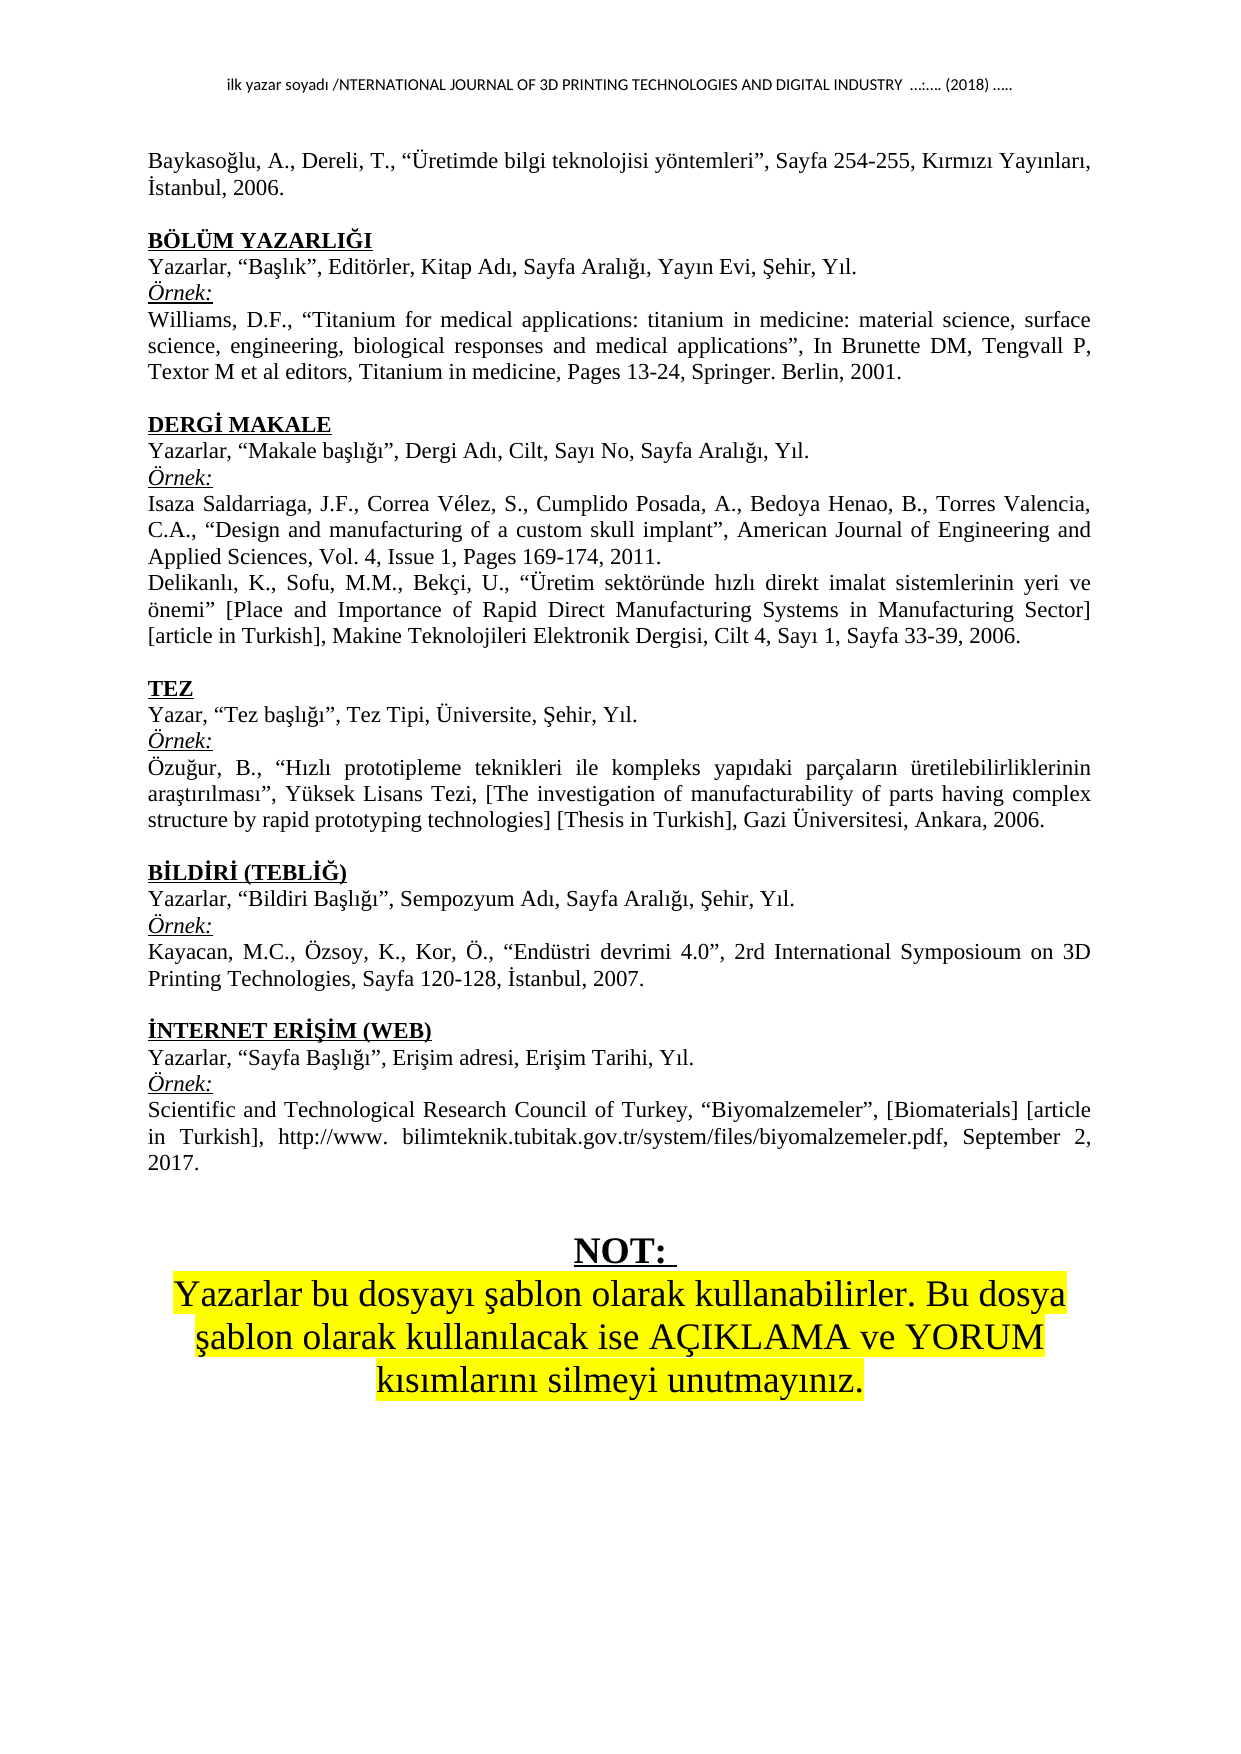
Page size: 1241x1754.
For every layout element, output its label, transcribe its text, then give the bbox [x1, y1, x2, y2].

text Yazarlar bu dosyayı şablon olarak kullanabilirler. Bu dosya şablon olarak kullanılacak ise AÇIKLAMA ve YORUM kısımlarını silmeyi unutmayınız. [148, 1271, 1093, 1401]
text Yazarlar, “Sayfa Başlığı”, Erişim adresi, Erişim Tarihi, Yıl. [148, 1044, 1093, 1070]
text Baykasoğlu, A., Dereli, T., “Üretimde bilgi teknolojisi yöntemleri”, Sayfa 254-255, Kırmızı Yayınları, İstanbul, 2006. [148, 148, 1093, 200]
text Özuğur, B., “Hızlı prototipleme teknikleri ile kompleks yapıdaki parçaların üretilebilirliklerinin araştırılması”, Yüksek Lisans Tezi, [The investigation of manufacturability of parts having complex structure by rapid prototyping technologies] [Thesis in Turkish], Gazi Üniversitesi, Ankara, 2006. [148, 754, 1093, 833]
text BÖLÜM YAZARLIĞI [148, 227, 1093, 253]
text Williams, D.F., “Titanium for medical applications: titanium in medicine: material science, surface science, engineering, biological responses and medical applications”, In Brunette DM, Tengvall P, Textor M et al editors, Titanium in medicine, Pages 13-24, Springer. Berlin, 2001. [148, 306, 1093, 385]
text Delikanlı, K., Sofu, M.M., Bekçi, U., “Üretim sektöründe hızlı direkt imalat sistemlerinin yeri ve önemi” [Place and Importance of Rapid Direct Manufacturing Systems in Manufacturing Sector] [article in Turkish], Makine Teknolojileri Elektronik Dergisi, Cilt 4, Sayı 1, Sayfa 33-39, 2006. [148, 569, 1093, 648]
text Yazarlar, “Makale başlığı”, Dergi Adı, Cilt, Sayı No, Sayfa Aralığı, Yıl. [148, 437, 1093, 464]
text NOT: [148, 1228, 1093, 1271]
text Scientific and Technological Research Council of Turkey, “Biyomalzemeler”, [Biomaterials] [article in Turkish], http://www. bilimteknik.tubitak.gov.tr/system/files/biyomalzemeler.pdf, September 2, 2017. [148, 1096, 1093, 1175]
text DERGİ MAKALE [148, 411, 1093, 437]
text Örnek: [148, 727, 1093, 754]
text Örnek: [148, 279, 1093, 306]
text TEZ [148, 675, 1093, 701]
text Yazar, “Tez başlığı”, Tez Tipi, Üniversite, Şehir, Yıl. [148, 701, 1093, 727]
text İNTERNET ERİŞİM (WEB) [148, 1017, 1093, 1044]
text Isaza Saldarriaga, J.F., Correa Vélez, S., Cumplido Posada, A., Bedoya Henao, B., Torres Valencia, C.A., “Design and manufacturing of a custom skull implant”, American Journal of Engineering and Applied Sciences, Vol. 4, Issue 1, Pages 169-174, 2011. [148, 490, 1093, 569]
text Yazarlar, “Başlık”, Editörler, Kitap Adı, Sayfa Aralığı, Yayın Evi, Şehir, Yıl. [148, 253, 1093, 279]
text Örnek: [148, 912, 1093, 938]
text BİLDİRİ (TEBLİĞ) [148, 859, 1093, 886]
text Kayacan, M.C., Özsoy, K., Kor, Ö., “Endüstri devrimi 4.0”, 2rd International Symposioum on 3D Printing Technologies, Sayfa 120-128, İstanbul, 2007. [148, 938, 1093, 991]
text Örnek: [148, 464, 1093, 490]
text Yazarlar, “Bildiri Başlığı”, Sempozyum Adı, Sayfa Aralığı, Şehir, Yıl. [148, 886, 1093, 912]
text Örnek: [148, 1070, 1093, 1096]
